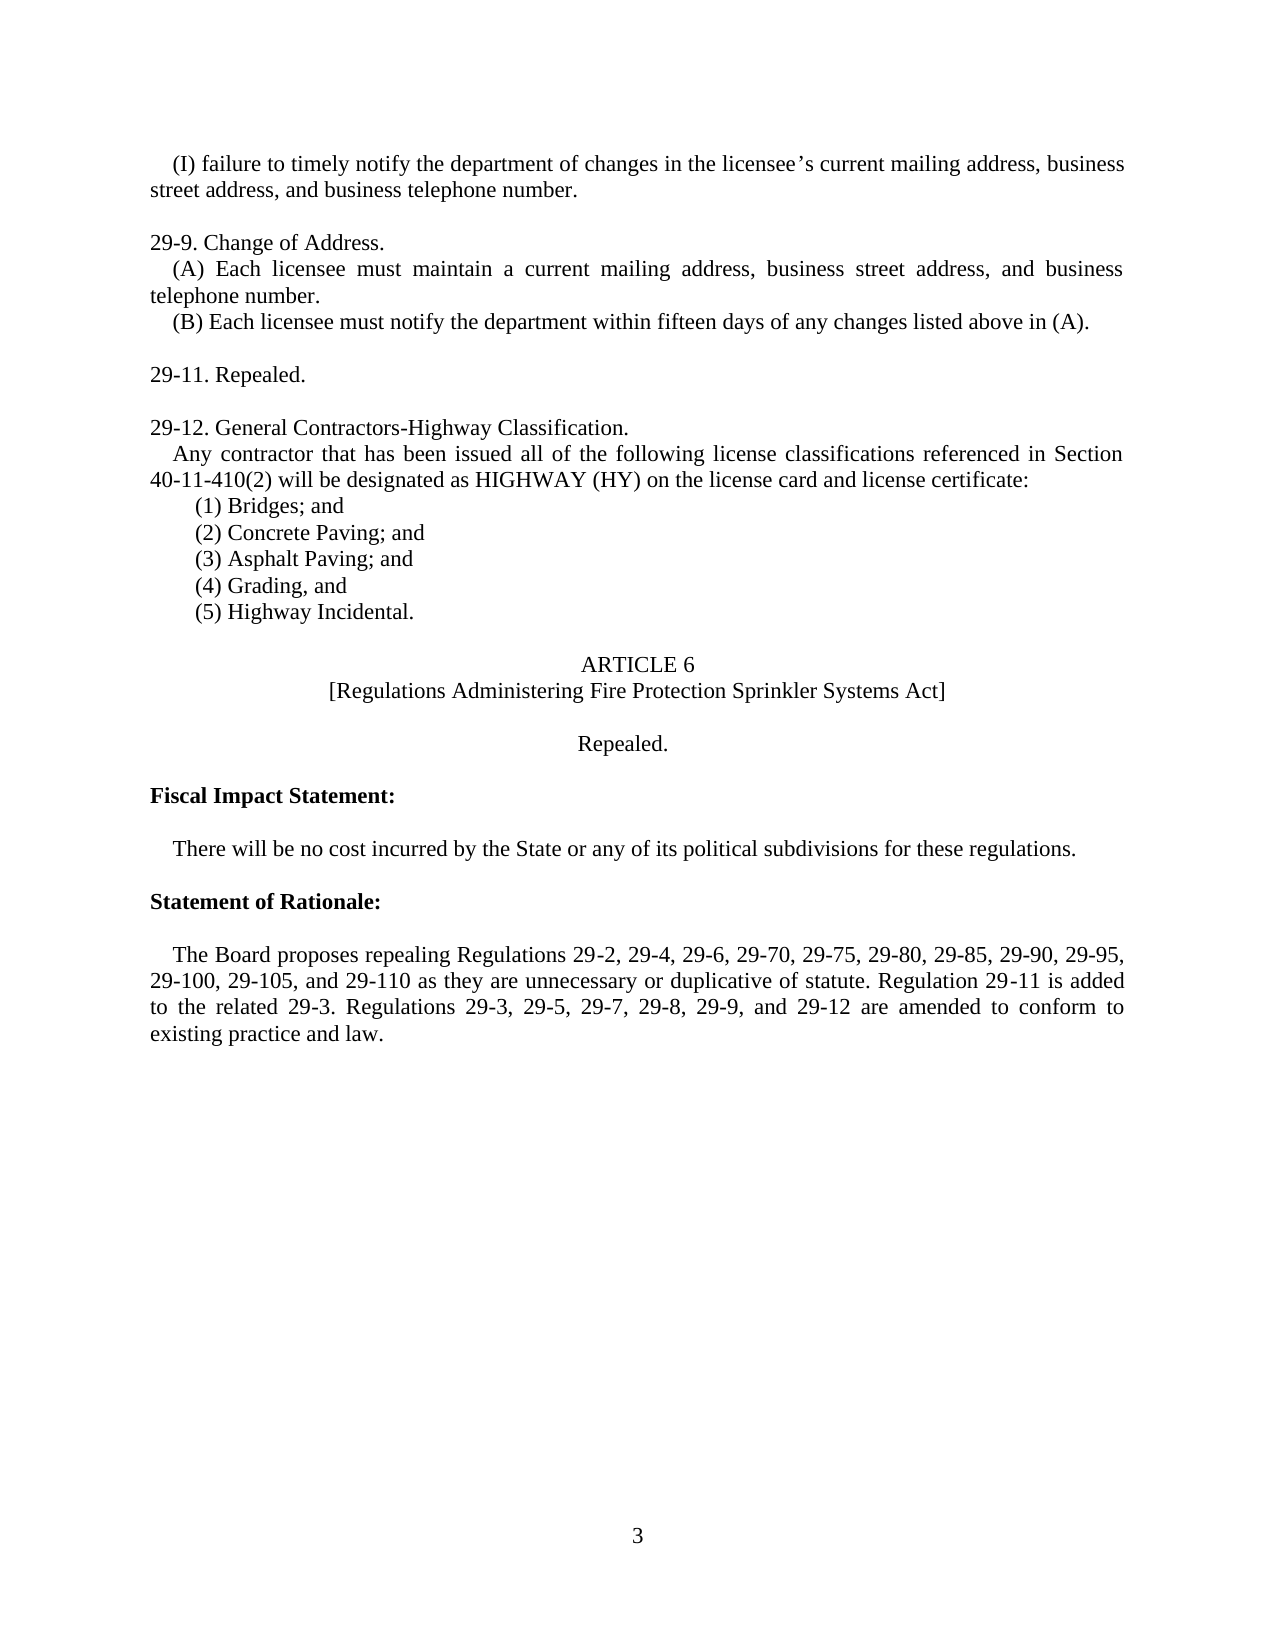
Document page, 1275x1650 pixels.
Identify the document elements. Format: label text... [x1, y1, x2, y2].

text (4) Grading, and [150, 572, 1125, 598]
text 29-12. General Contractors-Highway Classification. [150, 413, 1125, 440]
text 29-11. Repealed. [150, 361, 1125, 387]
text Fiscal Impact Statement: [150, 782, 1125, 809]
text (1) Bridges; and [150, 493, 1125, 519]
text [Regulations Administering Fire Protection Sprinkler Systems Act] [150, 677, 1125, 703]
text Statement of Rationale: [150, 888, 1125, 914]
text (3) Asphalt Paving; and [150, 545, 1125, 572]
text There will be no cost incurred by the State or any of its political subdivisions for these regulations. [150, 835, 1125, 862]
text (I) failure to timely notify the department of changes in the licensee’s current mailing address, business street address, and business telephone number. [150, 150, 1125, 203]
text Any contractor that has been issued all of the following license classifications referenced in Section 40-11-410(2) will be designated as HIGHWAY (HY) on the license card and license certificate: [150, 440, 1125, 493]
text (5) Highway Incidental. [150, 598, 1125, 624]
text (B) Each licensee must notify the department within fifteen days of any changes listed above in (A). [150, 308, 1125, 334]
text (2) Concrete Paving; and [150, 519, 1125, 545]
text (A) Each licensee must maintain a current mailing address, business street address, and business telephone number. [150, 255, 1125, 308]
text ARTICLE 6 [150, 651, 1125, 677]
text 29-9. Change of Address. [150, 229, 1125, 255]
text Repealed. [555, 730, 1125, 756]
text The Board proposes repealing Regulations 29-2, 29-4, 29-6, 29-70, 29-75, 29-80, 29-85, 29-90, 29-95, 29-100, 29-105, and 29-110 as they are unnecessary or duplicative of statute. Regulation 29-11 is added to the related 29-3. Regulations 29-3, 29-5, 29-7, 29-8, 29-9, and 29-12 are amended to conform to existing practice and law. [150, 941, 1125, 1046]
